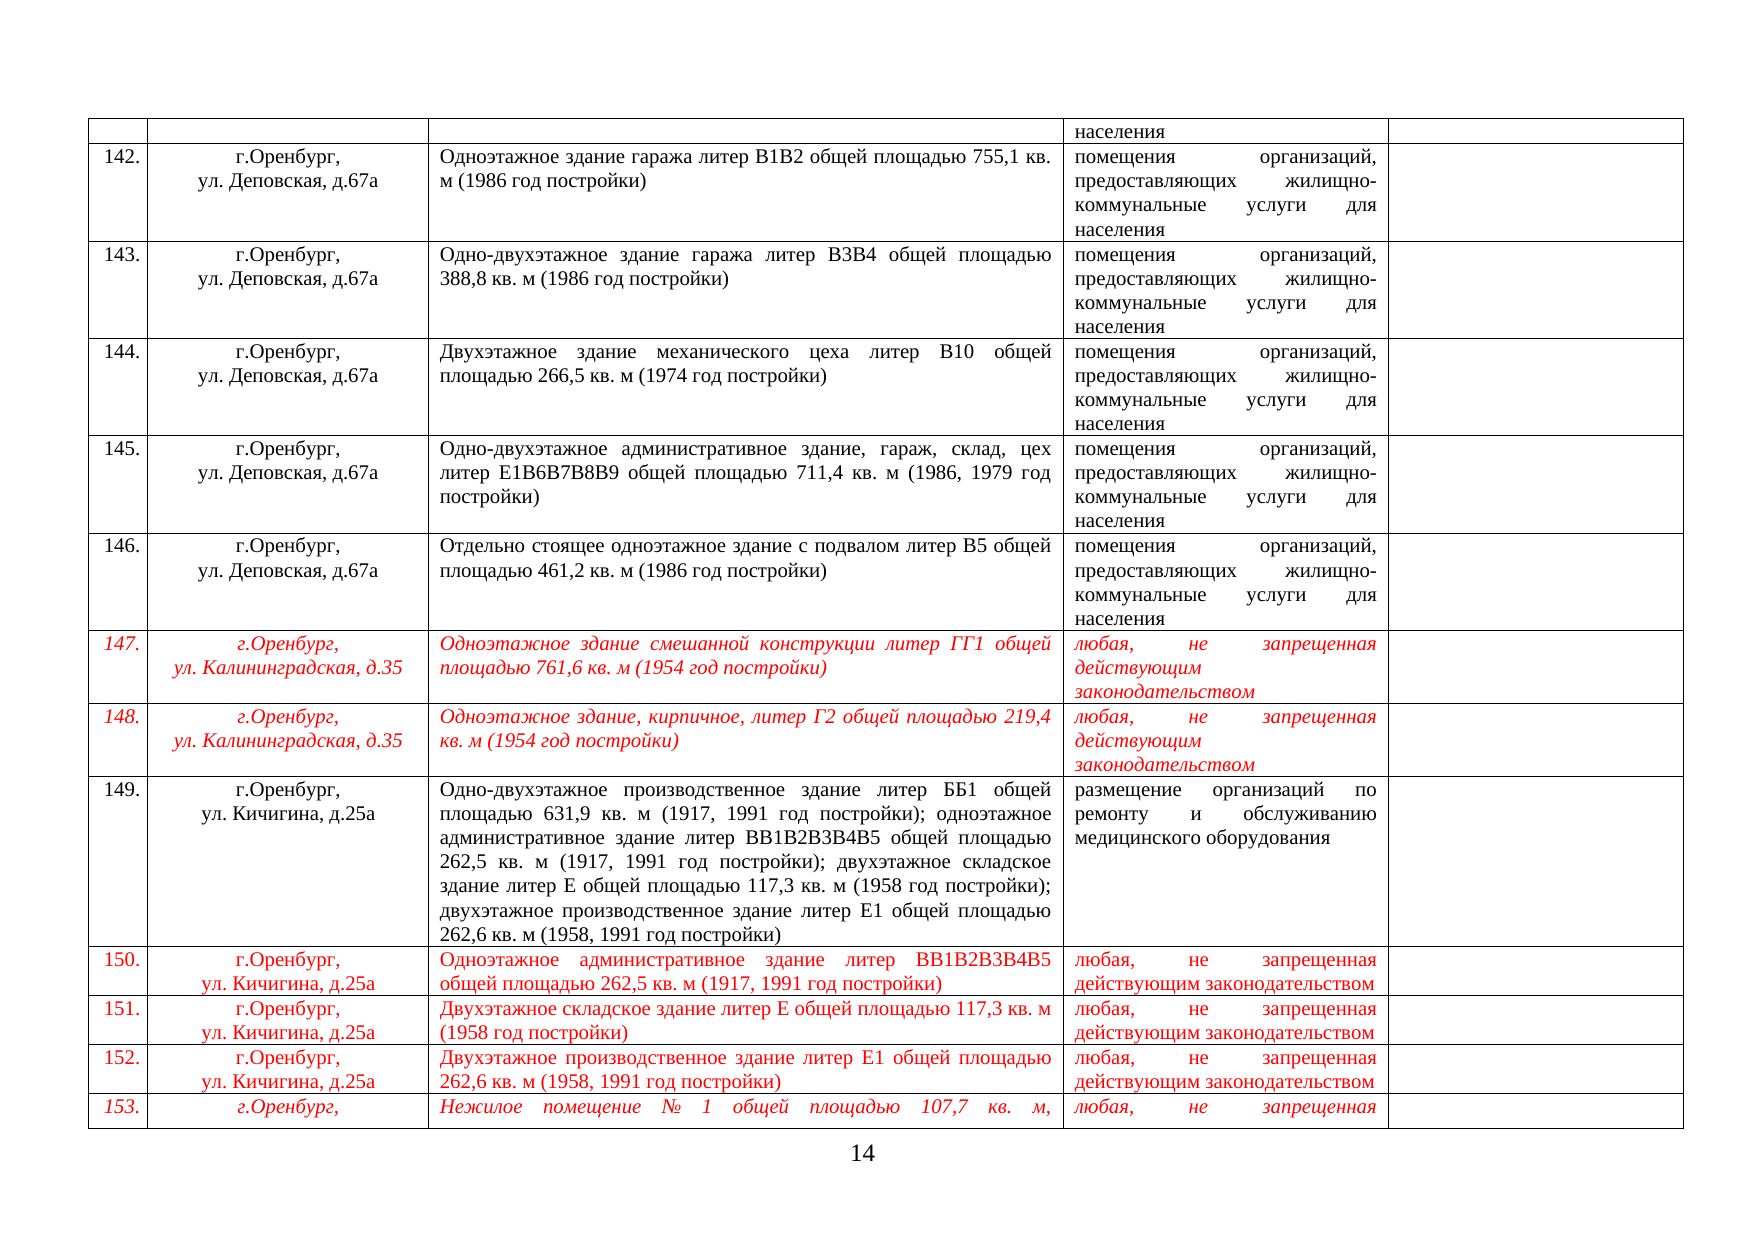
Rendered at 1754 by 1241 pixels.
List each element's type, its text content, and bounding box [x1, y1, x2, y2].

table_cell Одноэтажное здание, кирпичное, литер Г2 общей площадью 219,4 кв. м (1954 год постройки) [429, 704, 1063, 776]
table_cell [1389, 534, 1683, 630]
table_cell г.Оренбург, ул. Деповская, д.67а [148, 242, 428, 338]
table_cell Отдельно стоящее одноэтажное здание с подвалом литер В5 общей площадью 461,2 кв. м (1986 год постройки) [429, 534, 1063, 630]
table_cell размещение организаций по ремонту и обслуживанию медицинского оборудования [1064, 777, 1388, 946]
table_cell Двухэтажное здание механического цеха литер В10 общей площадью 266,5 кв. м (1974 год постройки) [429, 339, 1063, 435]
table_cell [148, 119, 428, 143]
table_cell помещения организаций, предоставляющих жилищно-коммунальные услуги для населения [1064, 436, 1388, 532]
table_cell помещения организаций, предоставляющих жилищно-коммунальные услуги для населения [1064, 144, 1388, 241]
table_cell помещения организаций, предоставляющих жилищно-коммунальные услуги для населения [1064, 534, 1388, 630]
table_cell любая, не запрещенная действующим законодательством [1064, 631, 1388, 703]
table_cell [1389, 339, 1683, 435]
table_cell [1389, 144, 1683, 241]
table_cell [89, 339, 147, 435]
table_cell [429, 119, 1063, 143]
table_cell Одно-двухэтажное административное здание, гараж, склад, цех литер Е1В6В7В8В9 общей площадью 711,4 кв. м (1986, 1979 год постройки) [429, 436, 1063, 532]
table_cell [89, 242, 147, 338]
table_cell [1389, 1094, 1683, 1128]
table_cell г.Оренбург, ул. Калининградская, д.35 [148, 631, 428, 703]
table_cell [89, 704, 147, 776]
table_cell [1389, 436, 1683, 532]
table_cell Одноэтажное здание смешанной конструкции литер ГГ1 общей площадью 761,6 кв. м (1954 год постройки) [429, 631, 1063, 703]
table_cell помещения организаций, предоставляющих жилищно-коммунальные услуги для населения [1064, 339, 1388, 435]
table_cell [89, 631, 147, 703]
table_cell [1389, 777, 1683, 946]
table_cell любая, не запрещенная действующим законодательством [1064, 947, 1388, 995]
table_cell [1064, 1094, 1388, 1128]
table_cell г.Оренбург, ул. Калининградская, д.35 [148, 704, 428, 776]
table_cell [1389, 704, 1683, 776]
table_cell [89, 1094, 147, 1128]
table_cell [89, 119, 147, 143]
table_cell г.Оренбург, ул. Деповская, д.67а [148, 144, 428, 241]
table_cell Одноэтажное административное здание литер ВВ1В2В3В4В5 общей площадью 262,5 кв. м (1917, 1991 год постройки) [429, 947, 1063, 995]
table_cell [1064, 119, 1388, 143]
table_cell любая, не запрещенная действующим законодательством [1064, 1045, 1388, 1093]
table_cell [89, 777, 147, 946]
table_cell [148, 1094, 428, 1128]
table_cell Одно-двухэтажное здание гаража литер В3В4 общей площадью 388,8 кв. м (1986 год постройки) [429, 242, 1063, 338]
table_cell помещения организаций, предоставляющих жилищно-коммунальные услуги для населения [1064, 242, 1388, 338]
table_cell г.Оренбург, ул. Кичигина, д.25а [148, 947, 428, 995]
table_cell [1389, 1045, 1683, 1093]
table_cell [89, 947, 147, 995]
table_cell г.Оренбург, ул. Кичигина, д.25а [148, 1045, 428, 1093]
table_cell [89, 534, 147, 630]
table_cell [1389, 242, 1683, 338]
table_cell любая, не запрещенная действующим законодательством [1064, 704, 1388, 776]
table_cell [89, 436, 147, 532]
table_cell г.Оренбург, ул. Деповская, д.67а [148, 534, 428, 630]
table_cell г.Оренбург, ул. Кичигина, д.25а [148, 996, 428, 1044]
table_cell [89, 144, 147, 241]
table_cell [1389, 996, 1683, 1044]
table_cell [89, 1045, 147, 1093]
table_cell Одноэтажное здание гаража литер В1В2 общей площадью 755,1 кв. м (1986 год постройки) [429, 144, 1063, 241]
table_cell Двухэтажное производственное здание литер Е1 общей площадью 262,6 кв. м (1958, 1991 год постройки) [429, 1045, 1063, 1093]
table_cell г.Оренбург, ул. Деповская, д.67а [148, 436, 428, 532]
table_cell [429, 1094, 1063, 1128]
table_cell любая, не запрещенная действующим законодательством [1064, 996, 1388, 1044]
table_cell Двухэтажное складское здание литер Е общей площадью 117,3 кв. м (1958 год постройки) [429, 996, 1063, 1044]
table_cell г.Оренбург, ул. Кичигина, д.25а [148, 777, 428, 946]
table_cell [89, 996, 147, 1044]
table_cell [1389, 631, 1683, 703]
table_cell Одно-двухэтажное производственное здание литер ББ1 общей площадью 631,9 кв. м (1917, 1991 год постройки); одноэтажное административное здание литер ВВ1В2В3В4В5 общей площадью 262,5 кв. м (1917, 1991 год постройки); двухэтажное складское здание литер Е общей площадью 117,3 кв. м (1958 год постройки); двухэтажное производственное здание литер Е1 общей площадью 262,6 кв. м (1958, 1991 год постройки) [429, 777, 1063, 946]
table_cell г.Оренбург, ул. Деповская, д.67а [148, 339, 428, 435]
table_cell [1389, 119, 1683, 143]
table_cell [1389, 947, 1683, 995]
